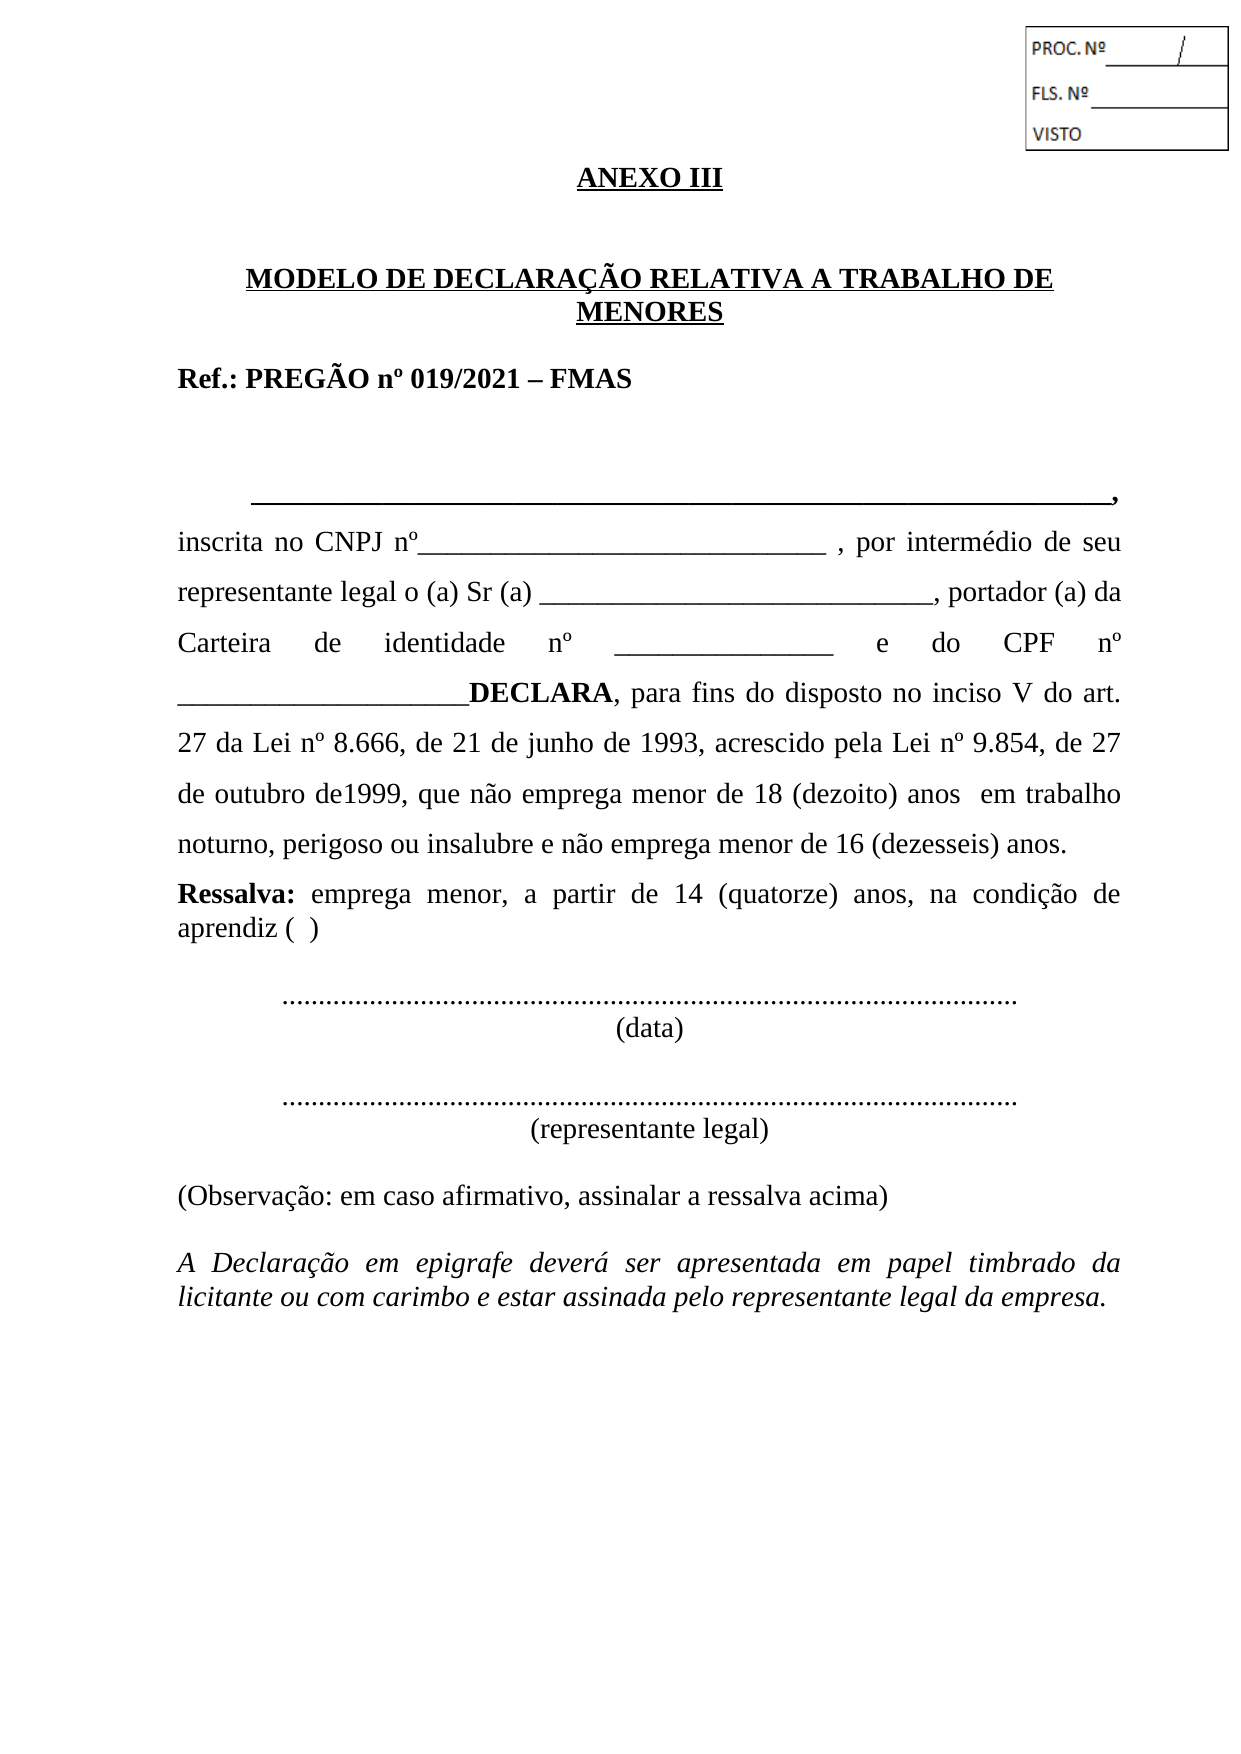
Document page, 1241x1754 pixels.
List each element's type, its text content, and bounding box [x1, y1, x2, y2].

text ..................................................................................................... [177, 1078, 1122, 1111]
text (representante legal) [177, 1111, 1122, 1145]
text (Observação: em caso afirmativo, assinalar a ressalva acima) [177, 1178, 1122, 1212]
picture [1025, 26, 1229, 151]
text MODELO DE DECLARAÇÃO RELATIVA A TRABALHO DE MENORES [177, 261, 1122, 328]
text ANEXO III [177, 160, 1122, 194]
text ___________________________________________________________, inscrita no CNPJ nº____________________________ , por intermédio de seu representante legal o (a) Sr (a) ___________________________, portador (a) da Carteira de identidade nº _______________ e do CPF nº ____________________DECLARA, para fins do disposto no inciso V do art. 27 da Lei nº 8.666, de 21 de junho de 1993, acrescido pela Lei nº 9.854, de 27 de outubro de1999, que não emprega menor de 18 (dezoito) anos em trabalho noturno, perigoso ou insalubre e não emprega menor de 16 (dezesseis) anos. [177, 428, 1122, 860]
text ..................................................................................................... [177, 977, 1122, 1011]
text A Declaração em epigrafe deverá ser apresentada em papel timbrado da licitante ou com carimbo e estar assinada pelo representante legal da empresa. [177, 1245, 1122, 1312]
text Ref.: PREGÃO nº 019/2021 – FMAS [177, 361, 1122, 395]
text Ressalva: emprega menor, a partir de 14 (quatorze) anos, na condição de aprendiz ( ) [177, 876, 1122, 943]
text (data) [177, 1011, 1122, 1044]
